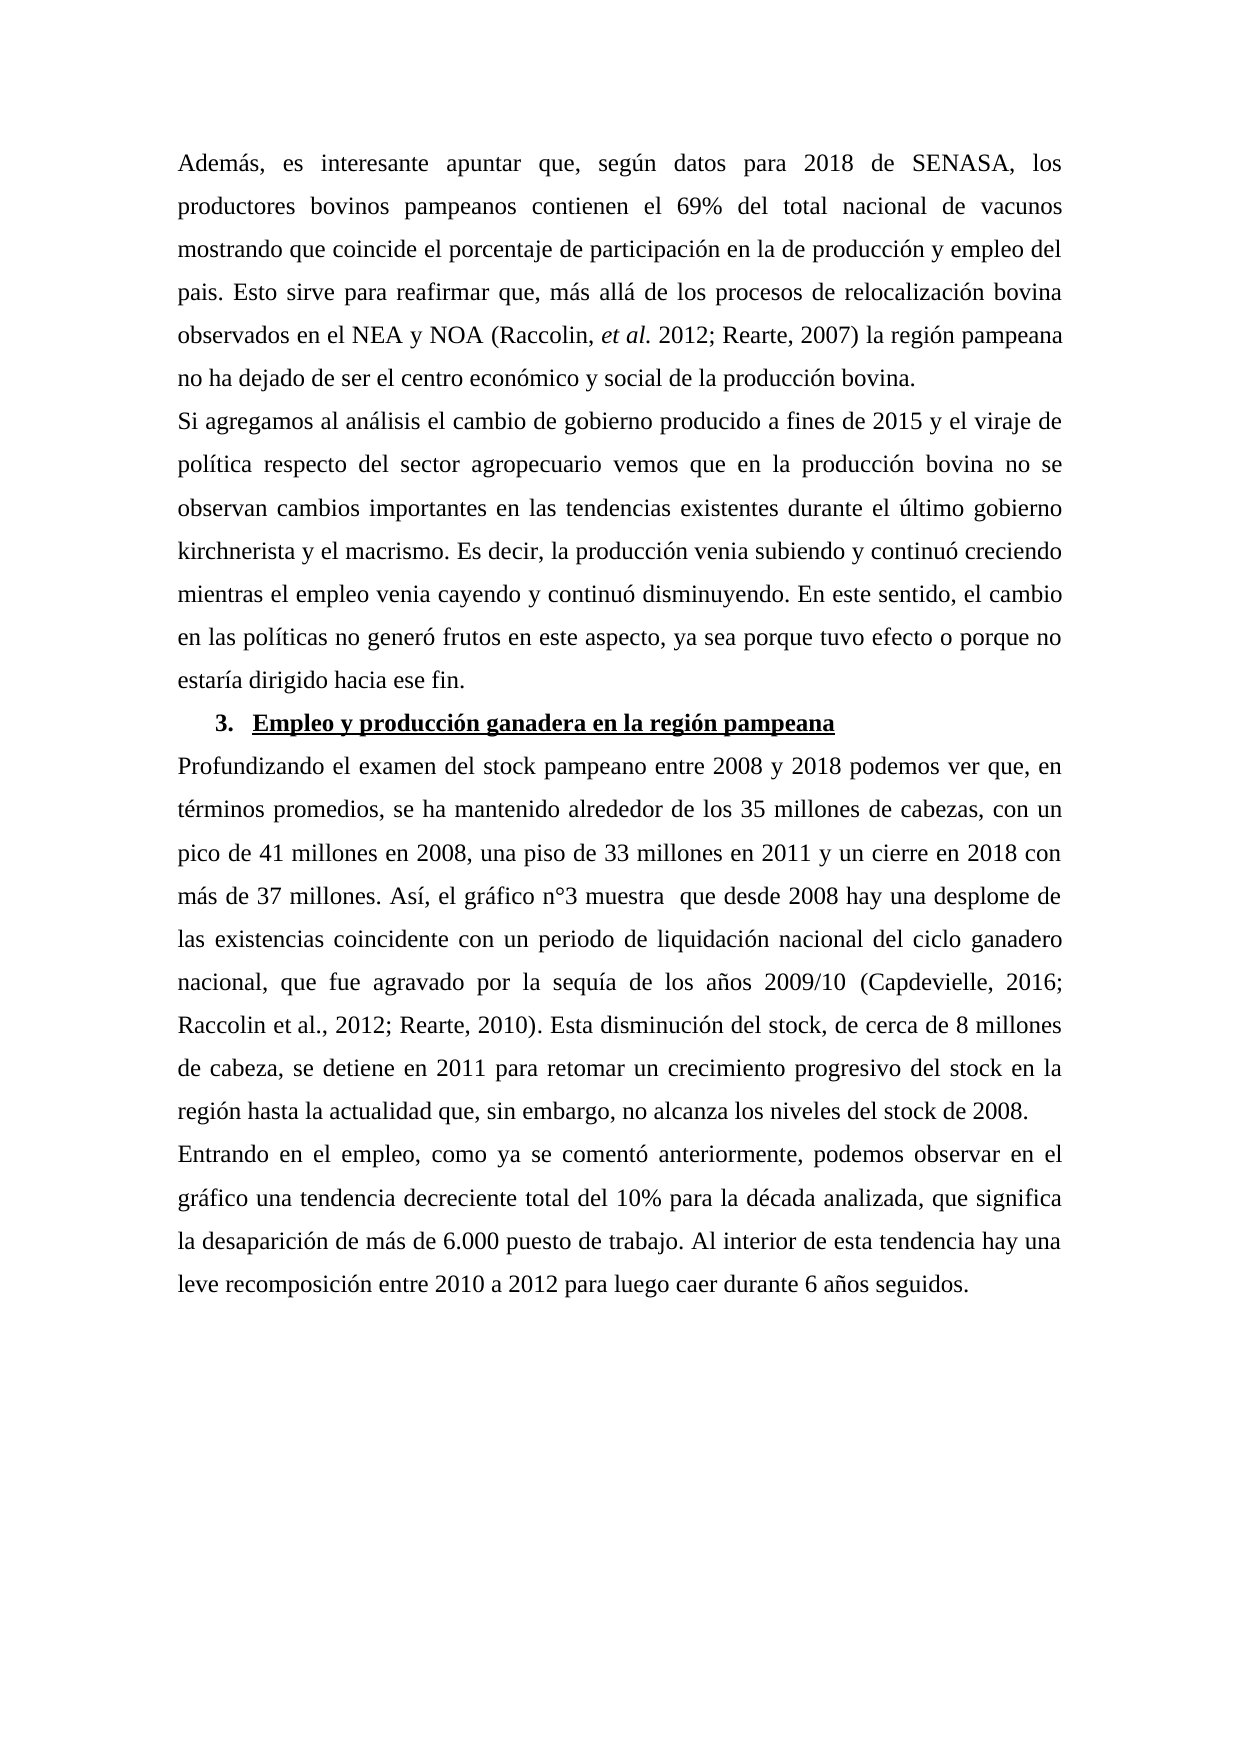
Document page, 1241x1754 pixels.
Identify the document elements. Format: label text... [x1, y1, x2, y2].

text Además, es interesante apuntar que, según datos para 2018 de SENASA, los productores bovinos pampeanos contienen el 69% del total nacional de vacunos mostrando que coincide el porcentaje de participación en la de producción y empleo del pais. Esto sirve para reafirmar que, más allá de los procesos de relocalización bovina observados en el NEA y NOA (Raccolin, et al. 2012; Rearte, 2007) la región pampeana no ha dejado de ser el centro económico y social de la producción bovina. [177, 148, 1063, 392]
text Entrando en el empleo, como ya se comentó anteriormente, podemos observar en el gráfico una tendencia decreciente total del 10% para la década analizada, que significa la desaparición de más de 6.000 puesto de trabajo. Al interior de esta tendencia hay una leve recomposición entre 2010 a 2012 para luego caer durante 6 años seguidos. [177, 1139, 1063, 1298]
text Profundizando el examen del stock pampeano entre 2008 y 2018 podemos ver que, en términos promedios, se ha mantenido alrededor de los 35 millones de cabezas, con un pico de 41 millones en 2008, una piso de 33 millones en 2011 y un cierre en 2018 con más de 37 millones. Así, el gráfico n°3 muestra que desde 2008 hay una desplome de las existencias coincidente con un periodo de liquidación nacional del ciclo ganadero nacional, que fue agravado por la sequía de los años 2009/10 (Capdevielle, 2016; Raccolin et al., 2012; Rearte, 2010). Esta disminución del stock, de cerca de 8 millones de cabeza, se detiene en 2011 para retomar un crecimiento progresivo del stock en la región hasta la actualidad que, sin embargo, no alcanza los niveles del stock de 2008. [177, 751, 1063, 1125]
text Si agregamos al análisis el cambio de gobierno producido a fines de 2015 y el viraje de política respecto del sector agropecuario vemos que en la producción bovina no se observan cambios importantes en las tendencias existentes durante el último gobierno kirchnerista y el macrismo. Es decir, la producción venia subiendo y continuó creciendo mientras el empleo venia cayendo y continuó disminuyendo. En este sentido, el cambio en las políticas no generó frutos en este aspecto, ya sea porque tuvo efecto o porque no estaría dirigido hacia ese fin. [177, 406, 1063, 694]
list Empleo y producción ganadera en la región pampeana [215, 708, 1063, 737]
